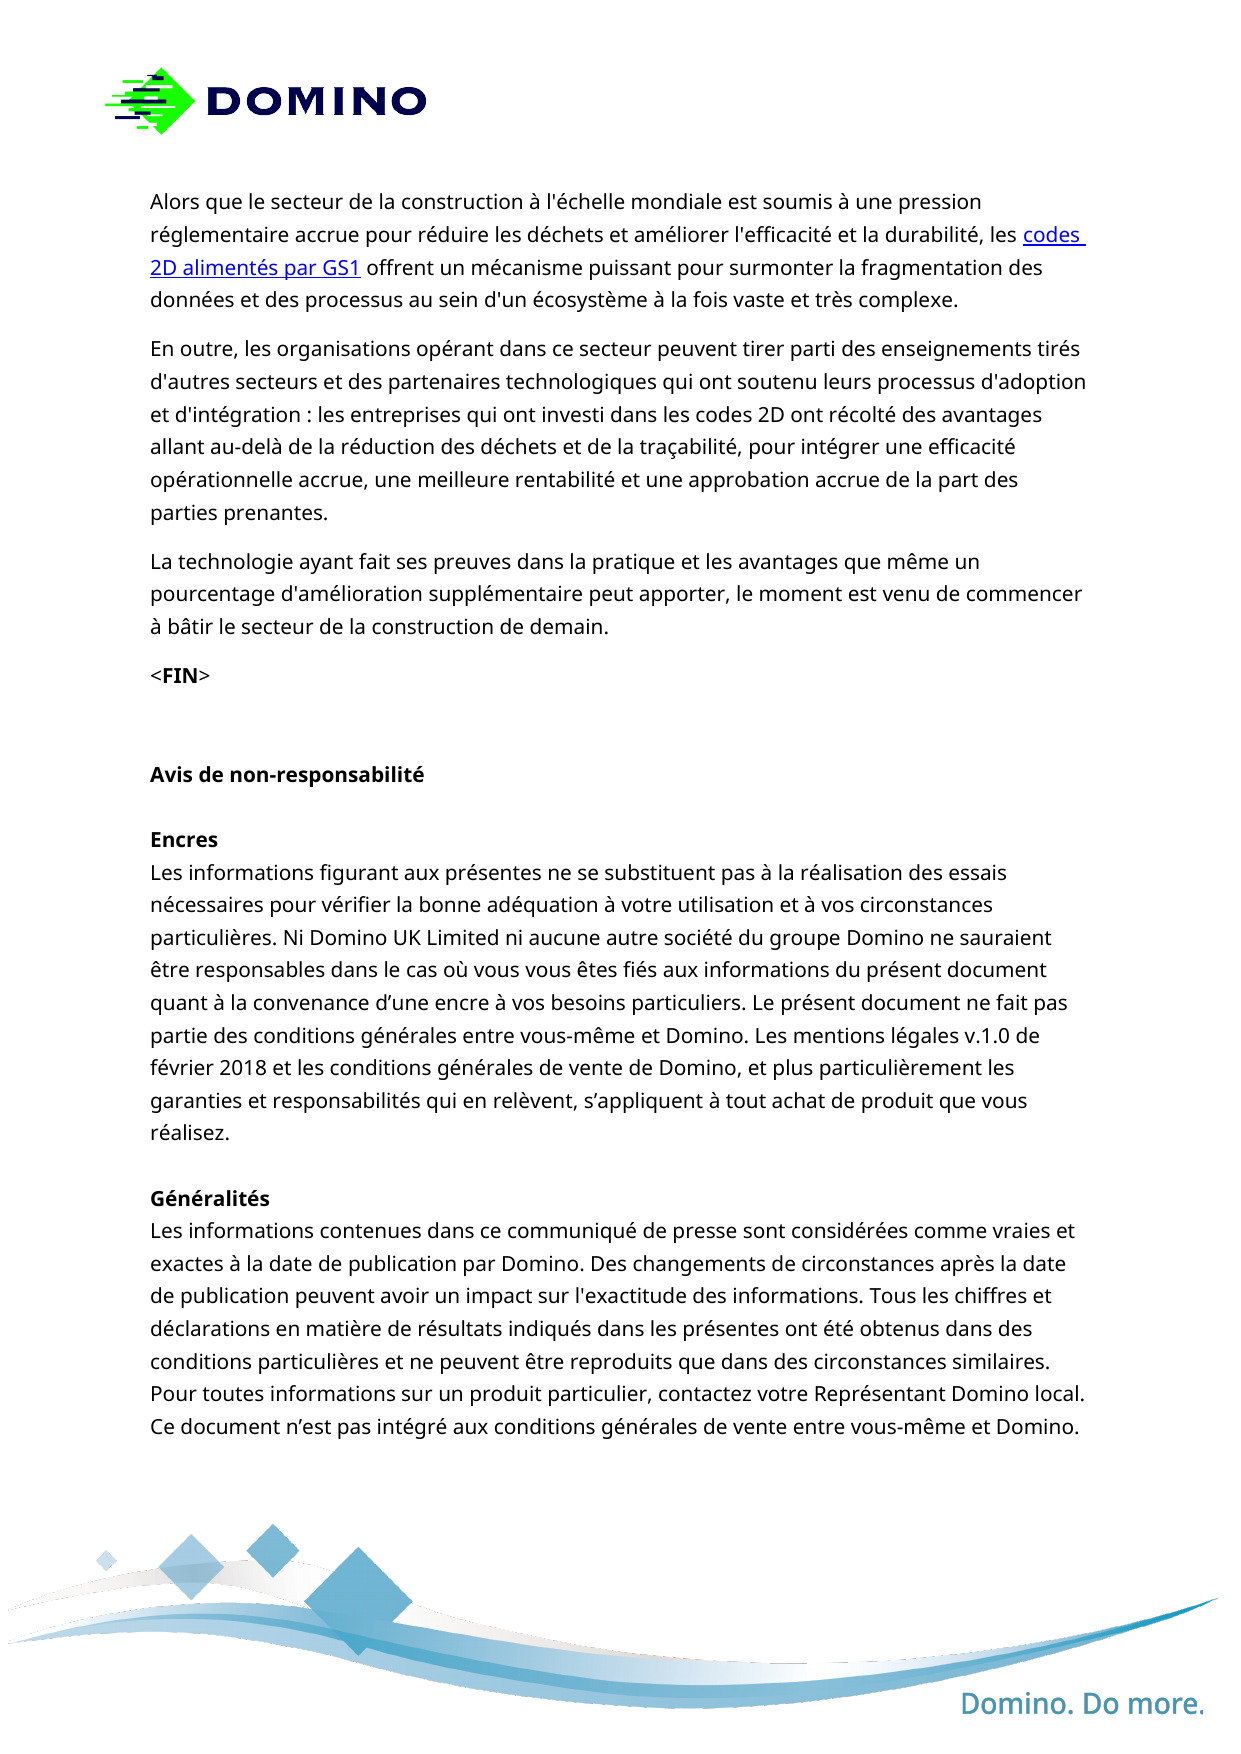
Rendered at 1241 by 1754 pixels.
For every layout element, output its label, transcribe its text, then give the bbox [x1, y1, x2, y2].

picture [37, 0, 494, 180]
text Alors que le secteur de la construction à l'échelle mondiale est soumis à une pression réglementaire accrue pour réduire les déchets et améliorer l'efficacité et la durabilité, les codes 2D alimentés par GS1 offrent un mécanisme puissant pour surmonter la fragmentation des données et des processus au sein d'un écosystème à la fois vaste et très complexe. [150, 187, 1090, 314]
picture [7, 1517, 1230, 1724]
text <FIN> [150, 661, 1090, 690]
text En outre, les organisations opérant dans ce secteur peuvent tirer parti des enseignements tirés d'autres secteurs et des partenaires technologiques qui ont soutenu leurs processus d'adoption et d'intégration : les entreprises qui ont investi dans les codes 2D ont récolté des avantages allant au-delà de la réduction des déchets et de la traçabilité, pour intégrer une efficacité opérationnelle accrue, une meilleure rentabilité et une approbation accrue de la part des parties prenantes. [150, 334, 1090, 526]
text La technologie ayant fait ses preuves dans la pratique et les avantages que même un pourcentage d'amélioration supplémentaire peut apporter, le moment est venu de commencer à bâtir le secteur de la construction de demain. [150, 547, 1090, 641]
